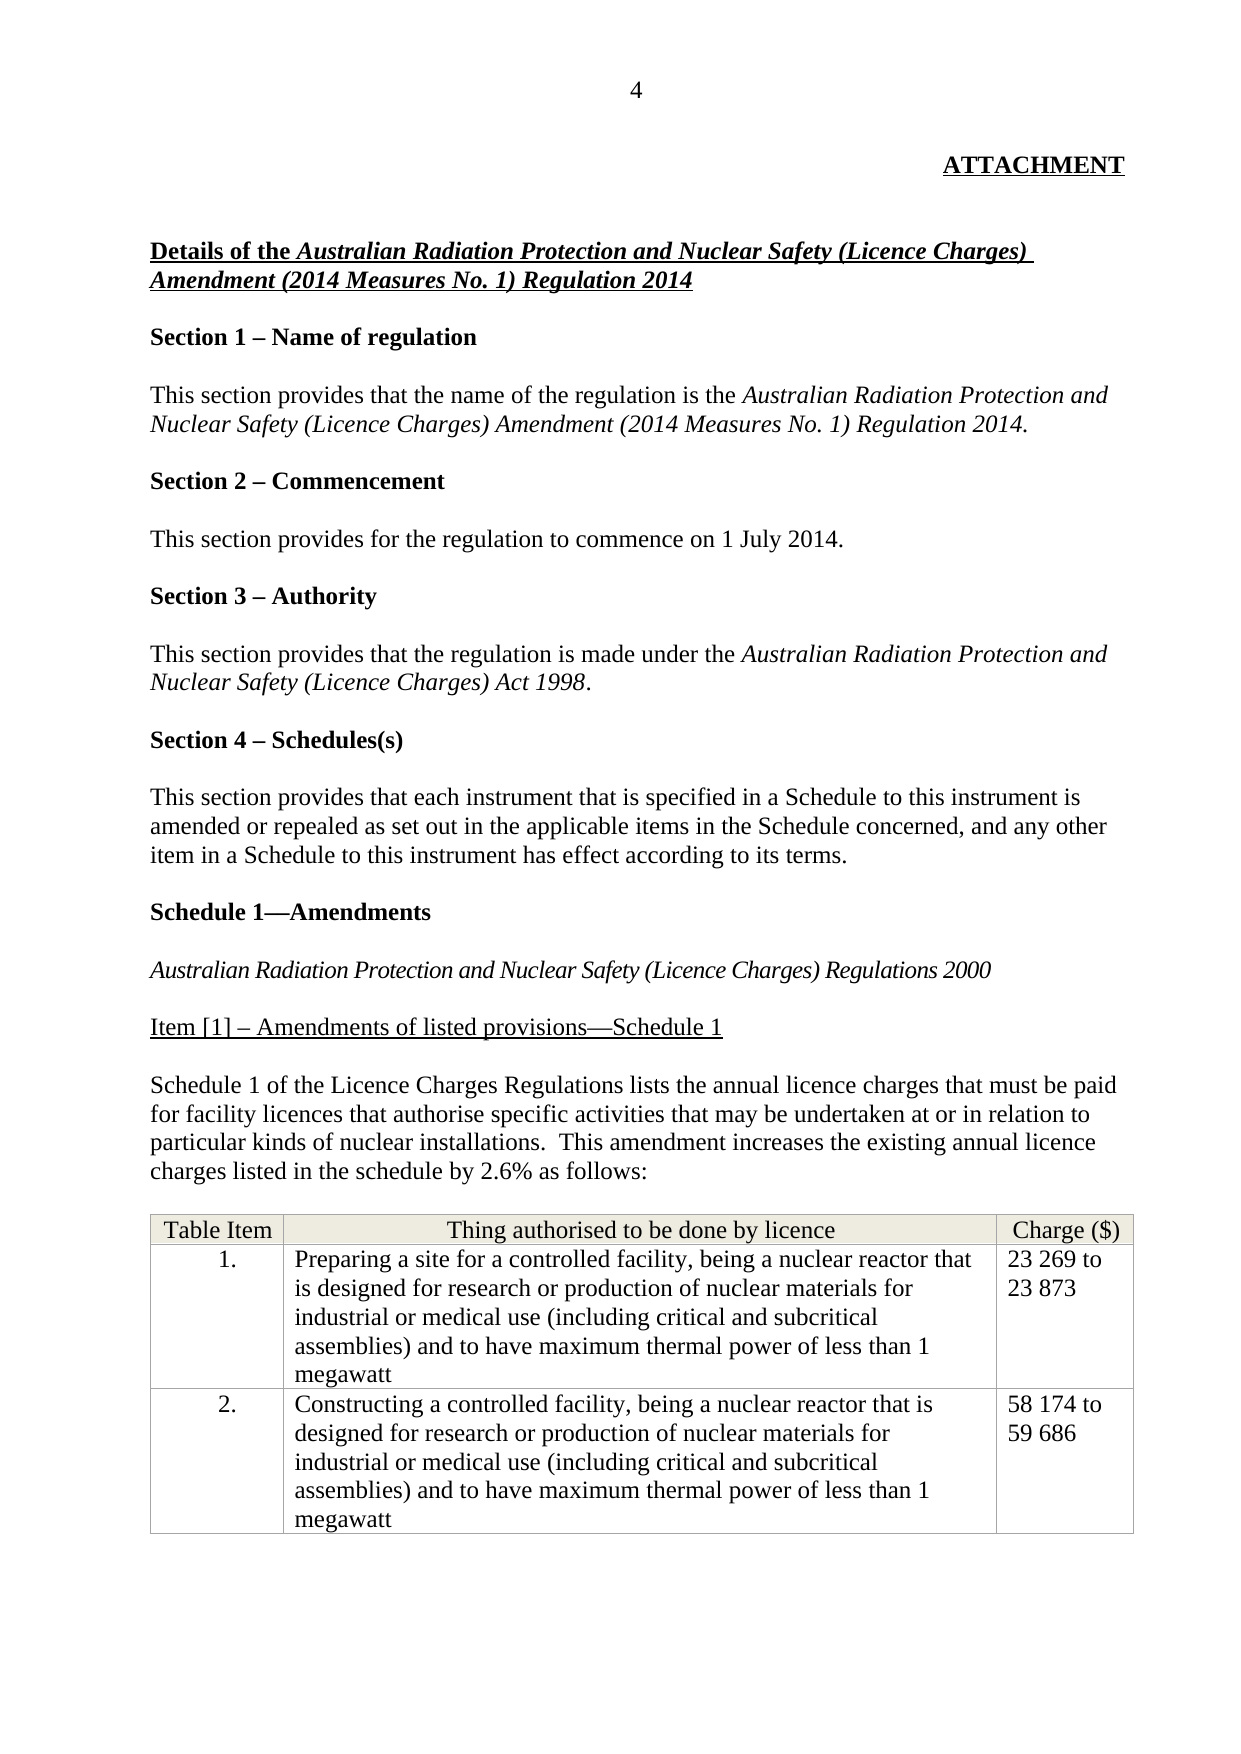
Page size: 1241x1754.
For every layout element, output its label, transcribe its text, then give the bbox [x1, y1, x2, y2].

text Details of the Australian Radiation Protection and Nuclear Safety (Licence Charges) Amendment (2014 Measures No. 1) Regulation 2014 [150, 236, 1124, 294]
text ATTACHMENT [150, 150, 1124, 179]
table_cell [151, 1389, 283, 1533]
text Section 2 – Commencement [150, 466, 1124, 495]
text This section provides that each instrument that is specified in a Schedule to this instrument is amended or repealed as set out in the applicable items in the Schedule concerned, and any other item in a Schedule to this instrument has effect according to its terms. [150, 782, 1124, 869]
table_cell [151, 1245, 283, 1388]
text Item [1] – Amendments of listed provisions—Schedule 1 [150, 1012, 1124, 1041]
table_header Table Item [151, 1215, 283, 1243]
table_cell Constructing a controlled facility, being a nuclear reactor that is designed for research or production of nuclear materials for industrial or medical use (including critical and subcritical assemblies) and to have maximum thermal power of less than 1 megawatt [284, 1389, 996, 1533]
text This section provides for the regulation to commence on 1 July 2014. [150, 524, 1124, 552]
table_cell 58 174 to 59 686 [997, 1389, 1133, 1533]
text Schedule 1 of the Licence Charges Regulations lists the annual licence charges that must be paid for facility licences that authorise specific activities that may be undertaken at or in relation to particular kinds of nuclear installations. This amendment increases the existing annual licence charges listed in the schedule by 2.6% as follows: [150, 1070, 1124, 1185]
text Schedule 1––Amendments [150, 897, 1124, 926]
text This section provides that the regulation is made under the Australian Radiation Protection and Nuclear Safety (Licence Charges) Act 1998. [150, 639, 1124, 696]
table_cell Preparing a site for a controlled facility, being a nuclear reactor that is designed for research or production of nuclear materials for industrial or medical use (including critical and subcritical assemblies) and to have maximum thermal power of less than 1 megawatt [284, 1245, 996, 1388]
table_header Thing authorised to be done by licence [284, 1215, 996, 1243]
text Section 1 – Name of regulation [150, 322, 1124, 351]
text Section 3 – Authority [150, 581, 1124, 610]
table_header Charge ($) [997, 1215, 1133, 1243]
text Section 4 – Schedules(s) [150, 725, 1124, 754]
table_cell 23 269 to 23 873 [997, 1245, 1133, 1388]
text Australian Radiation Protection and Nuclear Safety (Licence Charges) Regulations 2000 [150, 955, 1124, 984]
text This section provides that the name of the regulation is the Australian Radiation Protection and Nuclear Safety (Licence Charges) Amendment (2014 Measures No. 1) Regulation 2014. [150, 380, 1124, 437]
